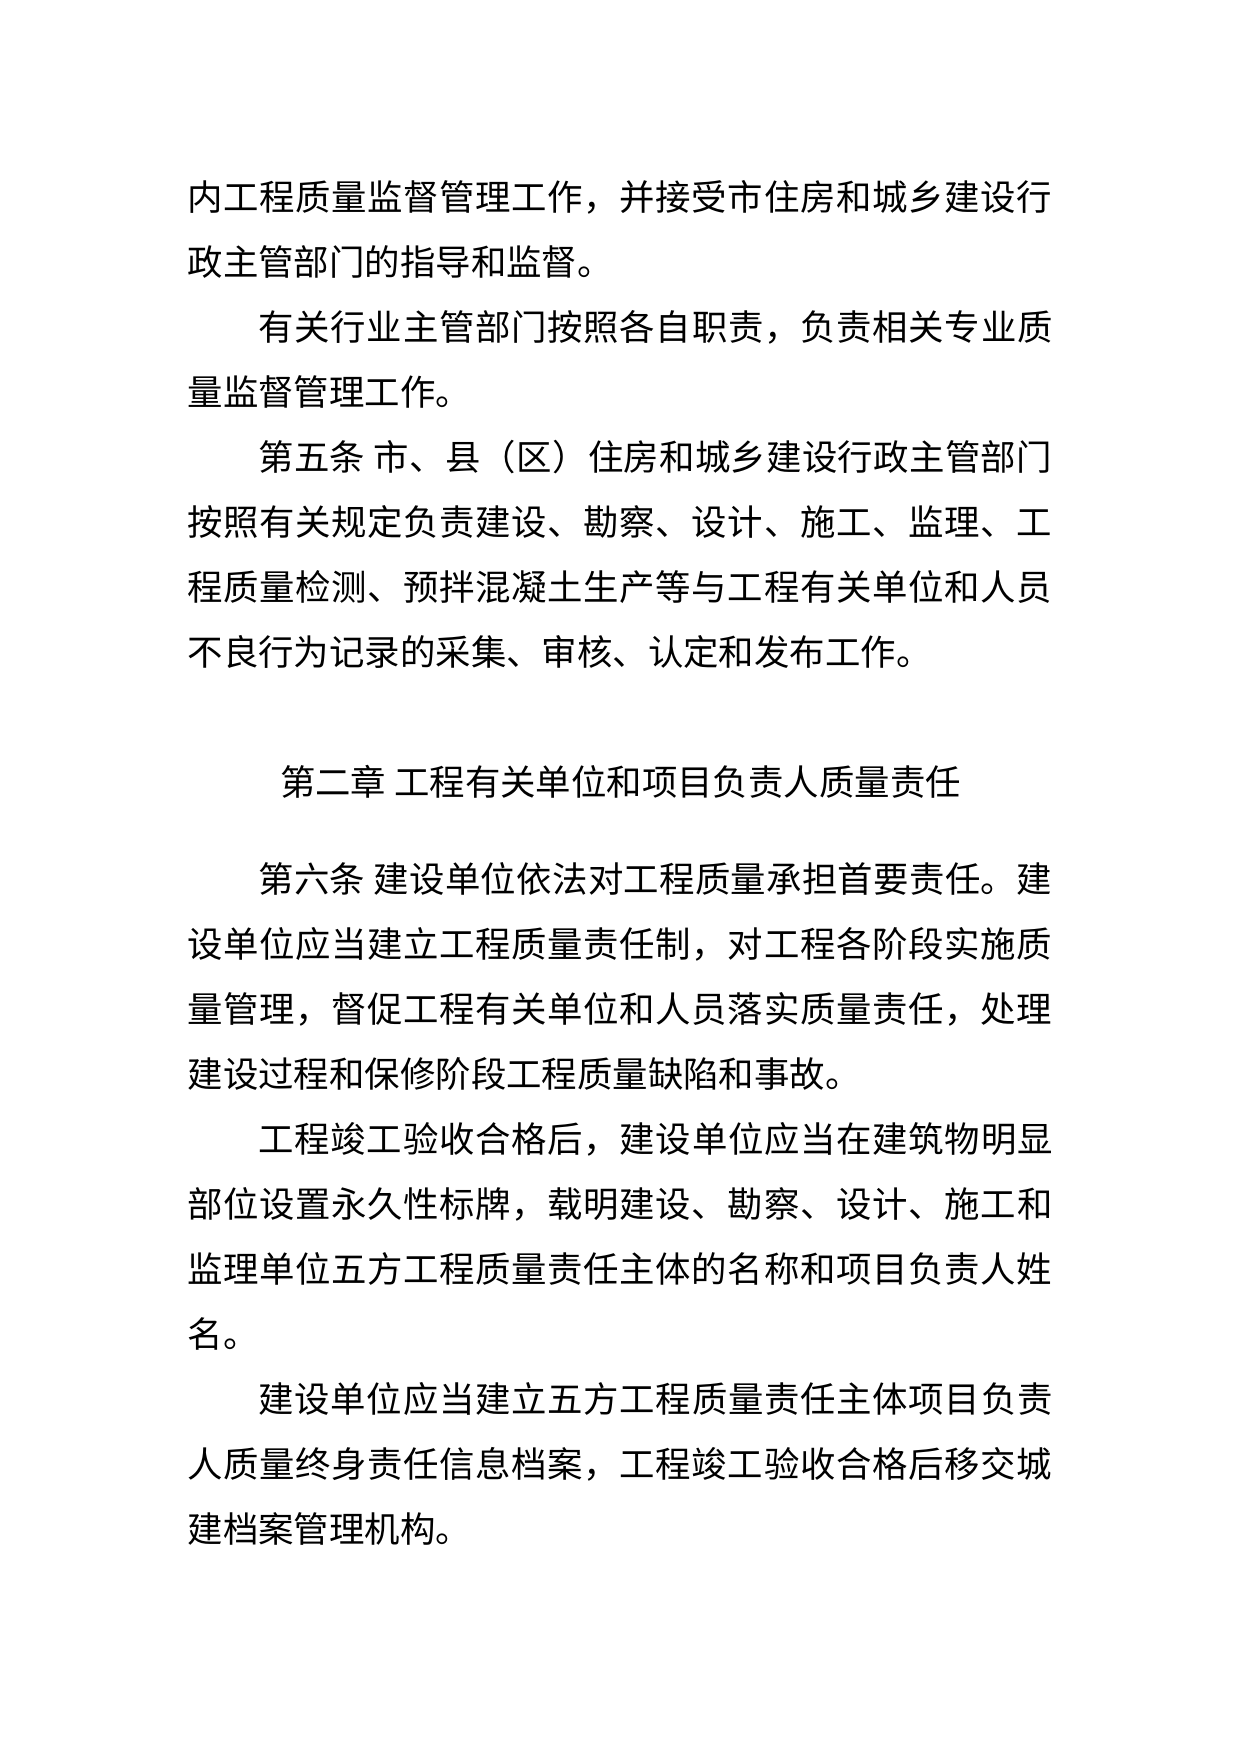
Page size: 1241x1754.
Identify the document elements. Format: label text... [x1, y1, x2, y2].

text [187, 162, 1053, 292]
subtitle 第二章 工程有关单位和项目负责人质量责任 [187, 747, 1053, 812]
text 第六条 建设单位依法对工程质量承担首要责任。建设单位应当建立工程质量责任制，对工程各阶段实施质量管理，督促工程有关单位和人员落实质量责任，处理建设过程和保修阶段工程质量缺陷和事故。 [187, 844, 1053, 1104]
text 建设单位应当建立五方工程质量责任主体项目负责人质量终身责任信息档案，工程竣工验收合格后移交城建档案管理机构。 [187, 1364, 1053, 1559]
text 工程竣工验收合格后，建设单位应当在建筑物明显部位设置永久性标牌，载明建设、勘察、设计、施工和监理单位五方工程质量责任主体的名称和项目负责人姓名。 [187, 1104, 1053, 1364]
text 有关行业主管部门按照各自职责，负责相关专业质量监督管理工作。 [187, 292, 1053, 422]
text 第五条 市、县（区）住房和城乡建设行政主管部门按照有关规定负责建设、勘察、设计、施工、监理、工程质量检测、预拌混凝土生产等与工程有关单位和人员不良行为记录的采集、审核、认定和发布工作。 [187, 422, 1053, 682]
